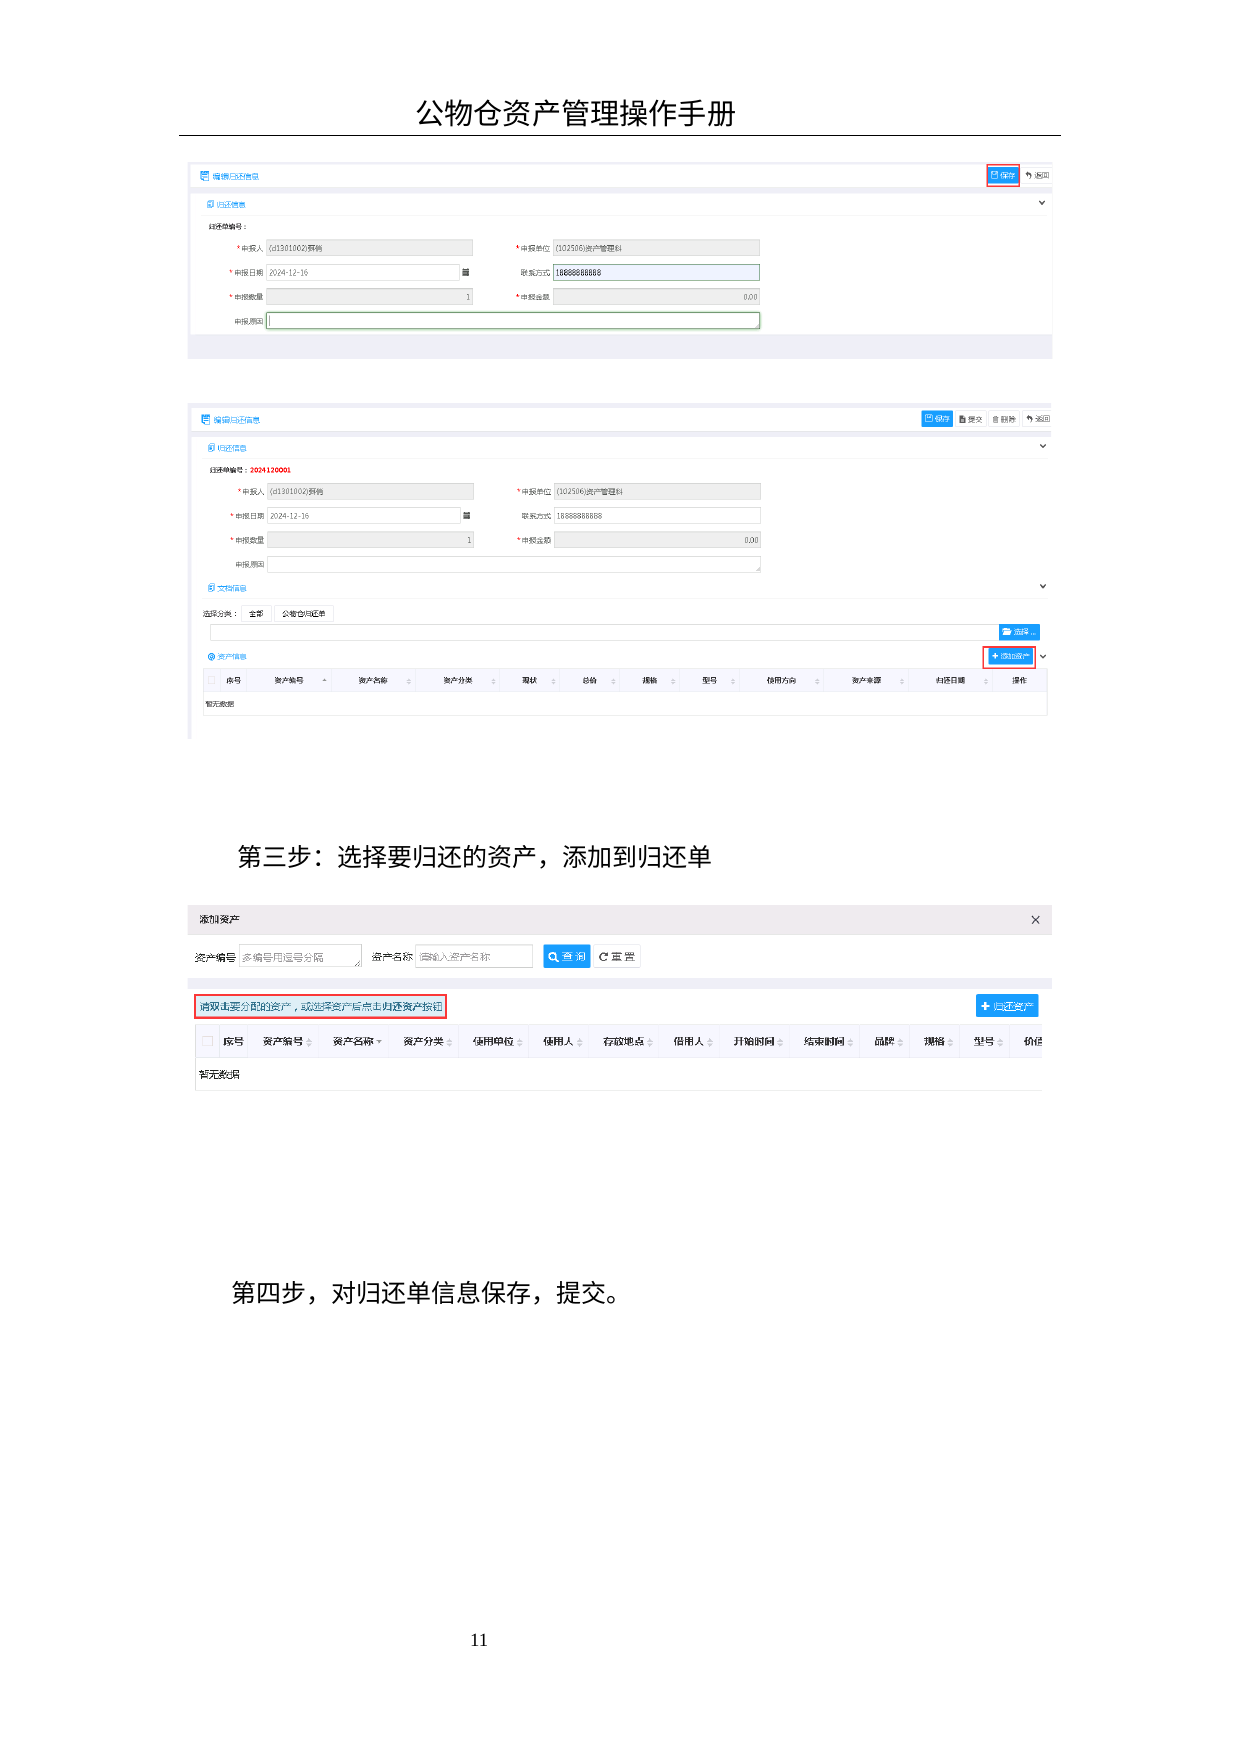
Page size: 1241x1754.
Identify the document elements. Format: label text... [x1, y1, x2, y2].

picture [187, 162, 1053, 359]
picture [187, 403, 1052, 739]
picture [187, 905, 1052, 1197]
text 第三步：选择要归还的资产，添加到归还单 [187, 823, 1053, 888]
text 第四步，对归还单信息保存，提交。 [187, 1259, 1053, 1324]
